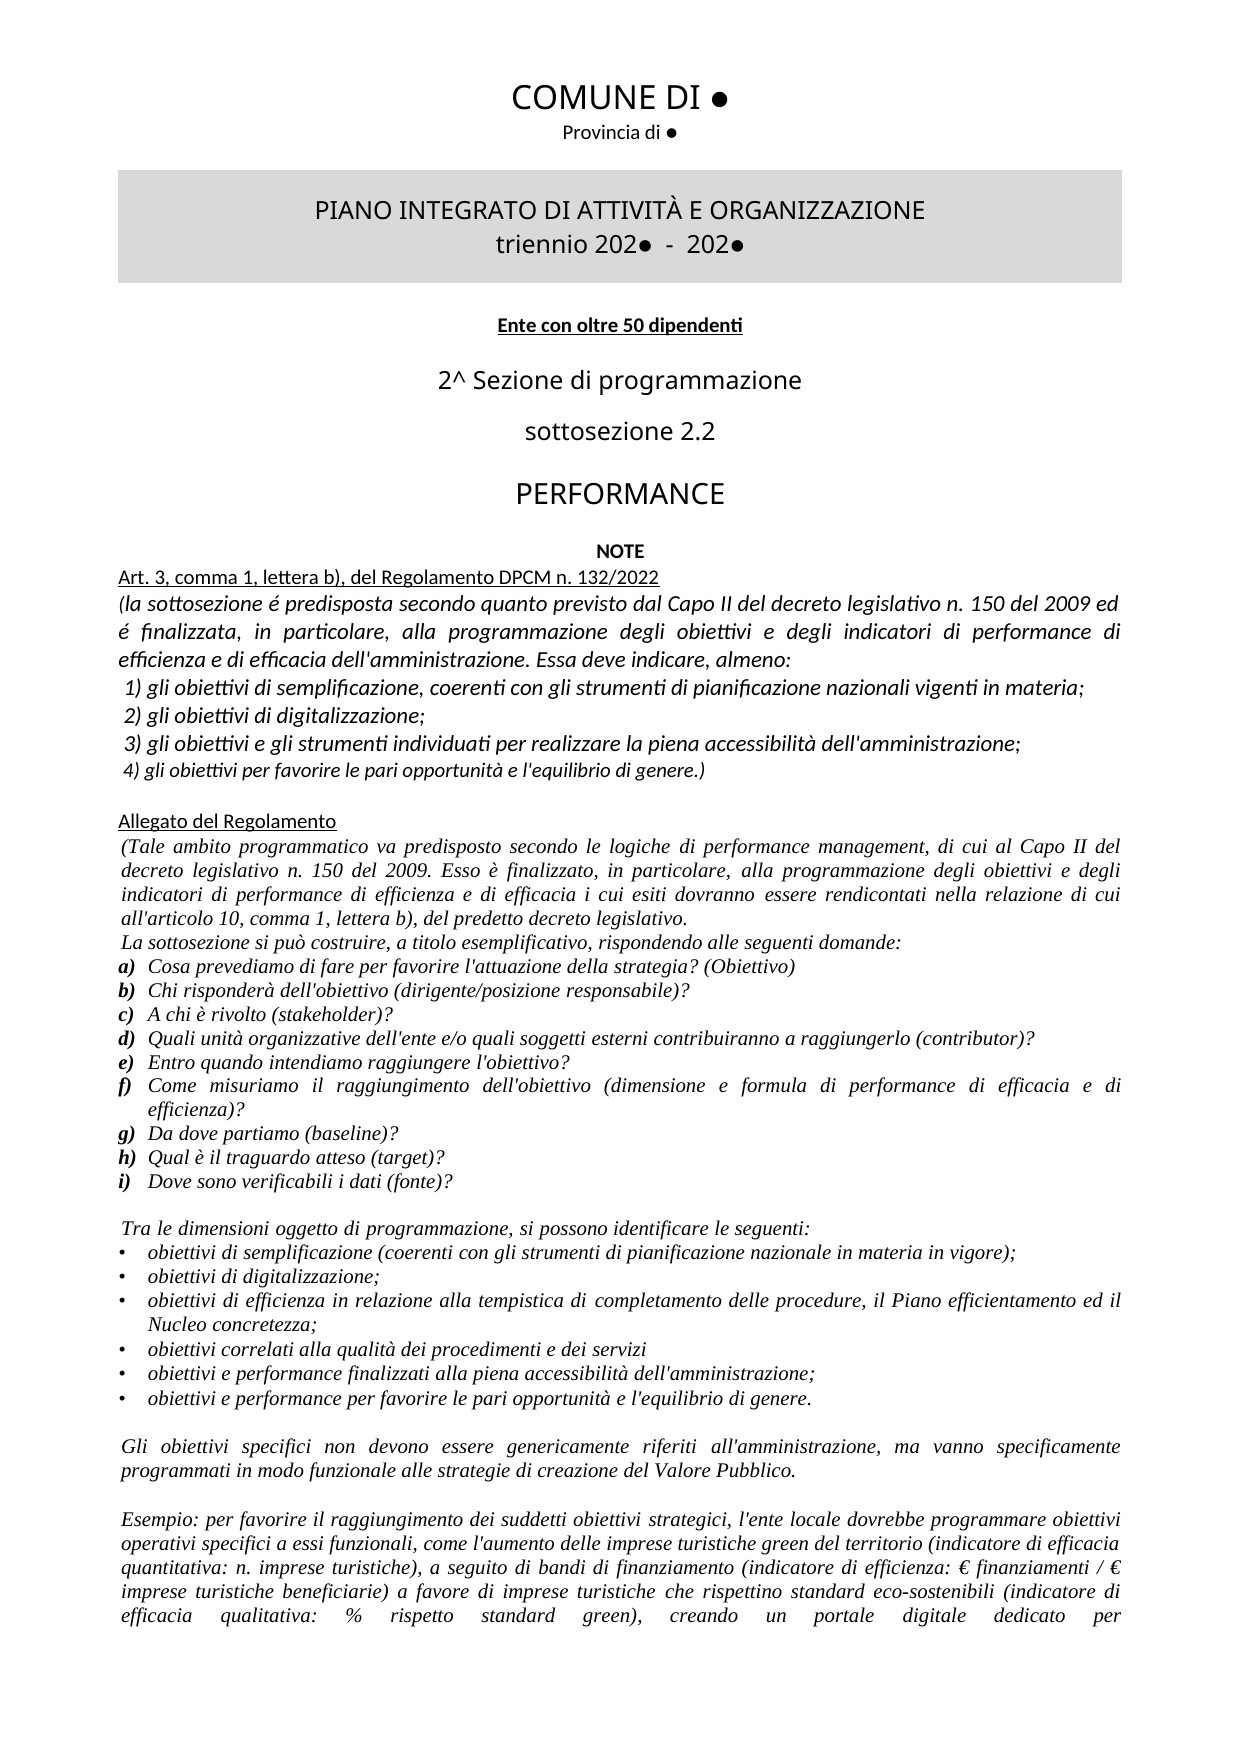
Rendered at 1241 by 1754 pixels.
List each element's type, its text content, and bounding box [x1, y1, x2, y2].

list Cosa prevediamo di fare per favorire l'attuazione della strategia? (Obiettivo) [118, 954, 1122, 978]
list Quali unità organizzative dell'ente e/o quali soggetti esterni contribuiranno a raggiungerlo (contributor)? [118, 1026, 1122, 1050]
list Entro quando intendiamo raggiungere l'obiettivo? [118, 1050, 1122, 1074]
list Dove sono verificabili i dati (fonte)? [118, 1169, 1122, 1193]
list Da dove partiamo (baseline)? [118, 1121, 1122, 1145]
text 2^ Sezione di programmazione [118, 363, 1122, 397]
text (Tale ambito programmatico va predisposto secondo le logiche di performance management, di cui al Capo II del decreto legislativo n. 150 del 2009. Esso è finalizzato, in particolare, alla programmazione degli obiettivi e degli indicatori di performance di efficienza e di efficacia i cui esiti dovranno essere rendicontati nella relazione di cui all'articolo 10, comma 1, lettera b), del predetto decreto legislativo. [121, 834, 1121, 930]
text Gli obiettivi specifici non devono essere genericamente riferiti all'amministrazione, ma vanno specificamente programmati in modo funzionale alle strategie di creazione del Valore Pubblico. [121, 1434, 1121, 1482]
text Allegato del Regolamento [118, 808, 1122, 834]
text (la sottosezione é predisposta secondo quanto previsto dal Capo II del decreto legislativo n. 150 del 2009 ed é finalizzata, in particolare, alla programmazione degli obiettivi e degli indicatori di performance di efficienza e di efficacia dell'amministrazione. Essa deve indicare, almeno: [118, 589, 1122, 673]
text 1) gli obiettivi di semplificazione, coerenti con gli strumenti di pianificazione nazionali vigenti in materia; [118, 673, 1122, 701]
list obiettivi di efficienza in relazione alla tempistica di completamento delle procedure, il Piano efficientamento ed il Nucleo concretezza; [118, 1288, 1122, 1336]
list A chi è rivolto (stakeholder)? [118, 1002, 1122, 1026]
list obiettivi correlati alla qualità dei procedimenti e dei servizi [118, 1337, 1122, 1361]
list obiettivi di semplificazione (coerenti con gli strumenti di pianificazione nazionale in materia in vigore); [118, 1240, 1122, 1264]
list Qual è il traguardo atteso (target)? [118, 1145, 1122, 1169]
text 4) gli obiettivi per favorire le pari opportunità e l'equilibrio di genere.) [118, 757, 1122, 783]
list Come misuriamo il raggiungimento dell'obiettivo (dimensione e formula di performance di efficacia e di efficienza)? [118, 1074, 1122, 1121]
text Art. 3, comma 1, lettera b), del Regolamento DPCM n. 132/2022 [118, 564, 1122, 589]
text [121, 1507, 1121, 1627]
text PERFORMANCE [118, 473, 1122, 513]
list obiettivi di digitalizzazione; [118, 1264, 1122, 1288]
list obiettivi e performance finalizzati alla piena accessibilità dell'amministrazione; [118, 1361, 1122, 1385]
text Tra le dimensioni oggetto di programmazione, si possono identificare le seguenti: [121, 1216, 1122, 1240]
text NOTE [118, 538, 1122, 564]
text sottosezione 2.2 [118, 414, 1122, 448]
text 2) gli obiettivi di digitalizzazione; [118, 701, 1122, 729]
text 3) gli obiettivi e gli strumenti individuati per realizzare la piena accessibilità dell'amministrazione; [118, 729, 1122, 757]
text La sottosezione si può costruire, a titolo esemplificativo, rispondendo alle seguenti domande: [121, 930, 1121, 954]
list Chi risponderà dell'obiettivo (dirigente/posizione responsabile)? [118, 978, 1122, 1002]
list obiettivi e performance per favorire le pari opportunità e l'equilibrio di genere. [118, 1386, 1122, 1410]
